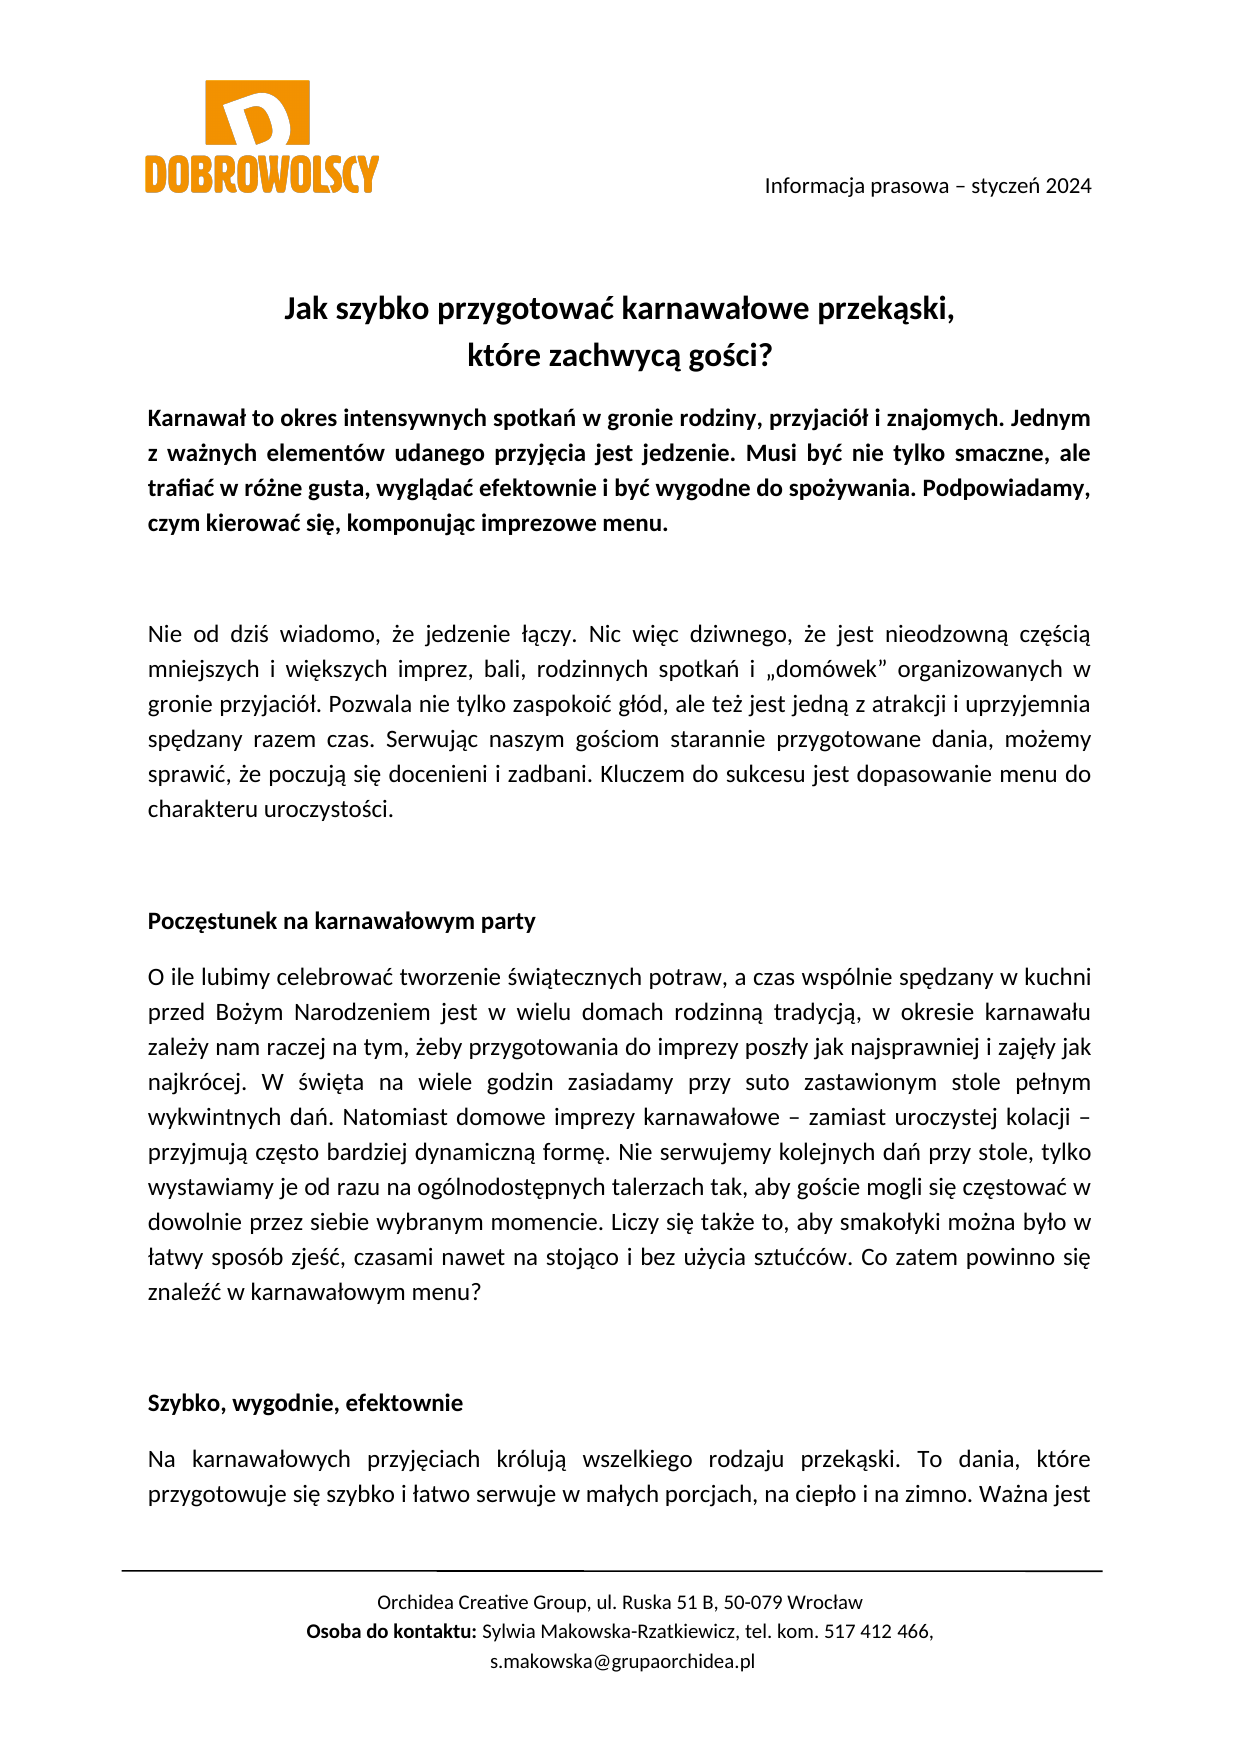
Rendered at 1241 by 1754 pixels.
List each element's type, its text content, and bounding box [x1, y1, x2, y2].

picture [129, 62, 393, 211]
text Karnawał to okres intensywnych spotkań w gronie rodziny, przyjaciół i znajomych. Jednym z ważnych elementów udanego przyjęcia jest jedzenie. Musi być nie tylko smaczne, ale trafiać w różne gusta, wyglądać efektownie i być wygodne do spożywania. Podpowiadamy, czym kierować się, komponując imprezowe menu. [148, 402, 1092, 537]
text Szybko, wygodnie, efektownie [148, 1387, 1092, 1418]
text Poczęstunek na karnawałowym party [148, 905, 1092, 936]
text Jak szybko przygotować karnawałowe przekąski, które zachwycą gości? [148, 287, 1092, 375]
text Nie od dziś wiadomo, że jedzenie łączy. Nic więc dziwnego, że jest nieodzowną częścią mniejszych i większych imprez, bali, rodzinnych spotkań i „domówek” organizowanych w gronie przyjaciół. Pozwala nie tylko zaspokoić głód, ale też jest jedną z atrakcji i uprzyjemnia spędzany razem czas. Serwując naszym gościom starannie przygotowane dania, możemy sprawić, że poczują się docenieni i zadbani. Kluczem do sukcesu jest dopasowanie menu do charakteru uroczystości. [148, 618, 1092, 824]
text O ile lubimy celebrować tworzenie świątecznych potraw, a czas wspólnie spędzany w kuchni przed Bożym Narodzeniem jest w wielu domach rodzinną tradycją, w okresie karnawału zależy nam raczej na tym, żeby przygotowania do imprezy poszły jak najsprawniej i zajęły jak najkrócej. W święta na wiele godzin zasiadamy przy suto zastawionym stole pełnym wykwintnych dań. Natomiast domowe imprezy karnawałowe – zamiast uroczystej kolacji – przyjmują często bardziej dynamiczną formę. Nie serwujemy kolejnych dań przy stole, tylko wystawiamy je od razu na ogólnodostępnych talerzach tak, aby goście mogli się częstować w dowolnie przez siebie wybranym momencie. Liczy się także to, aby smakołyki można było w łatwy sposób zjeść, czasami nawet na stojąco i bez użycia sztućców. Co zatem powinno się znaleźć w karnawałowym menu? [148, 961, 1092, 1306]
